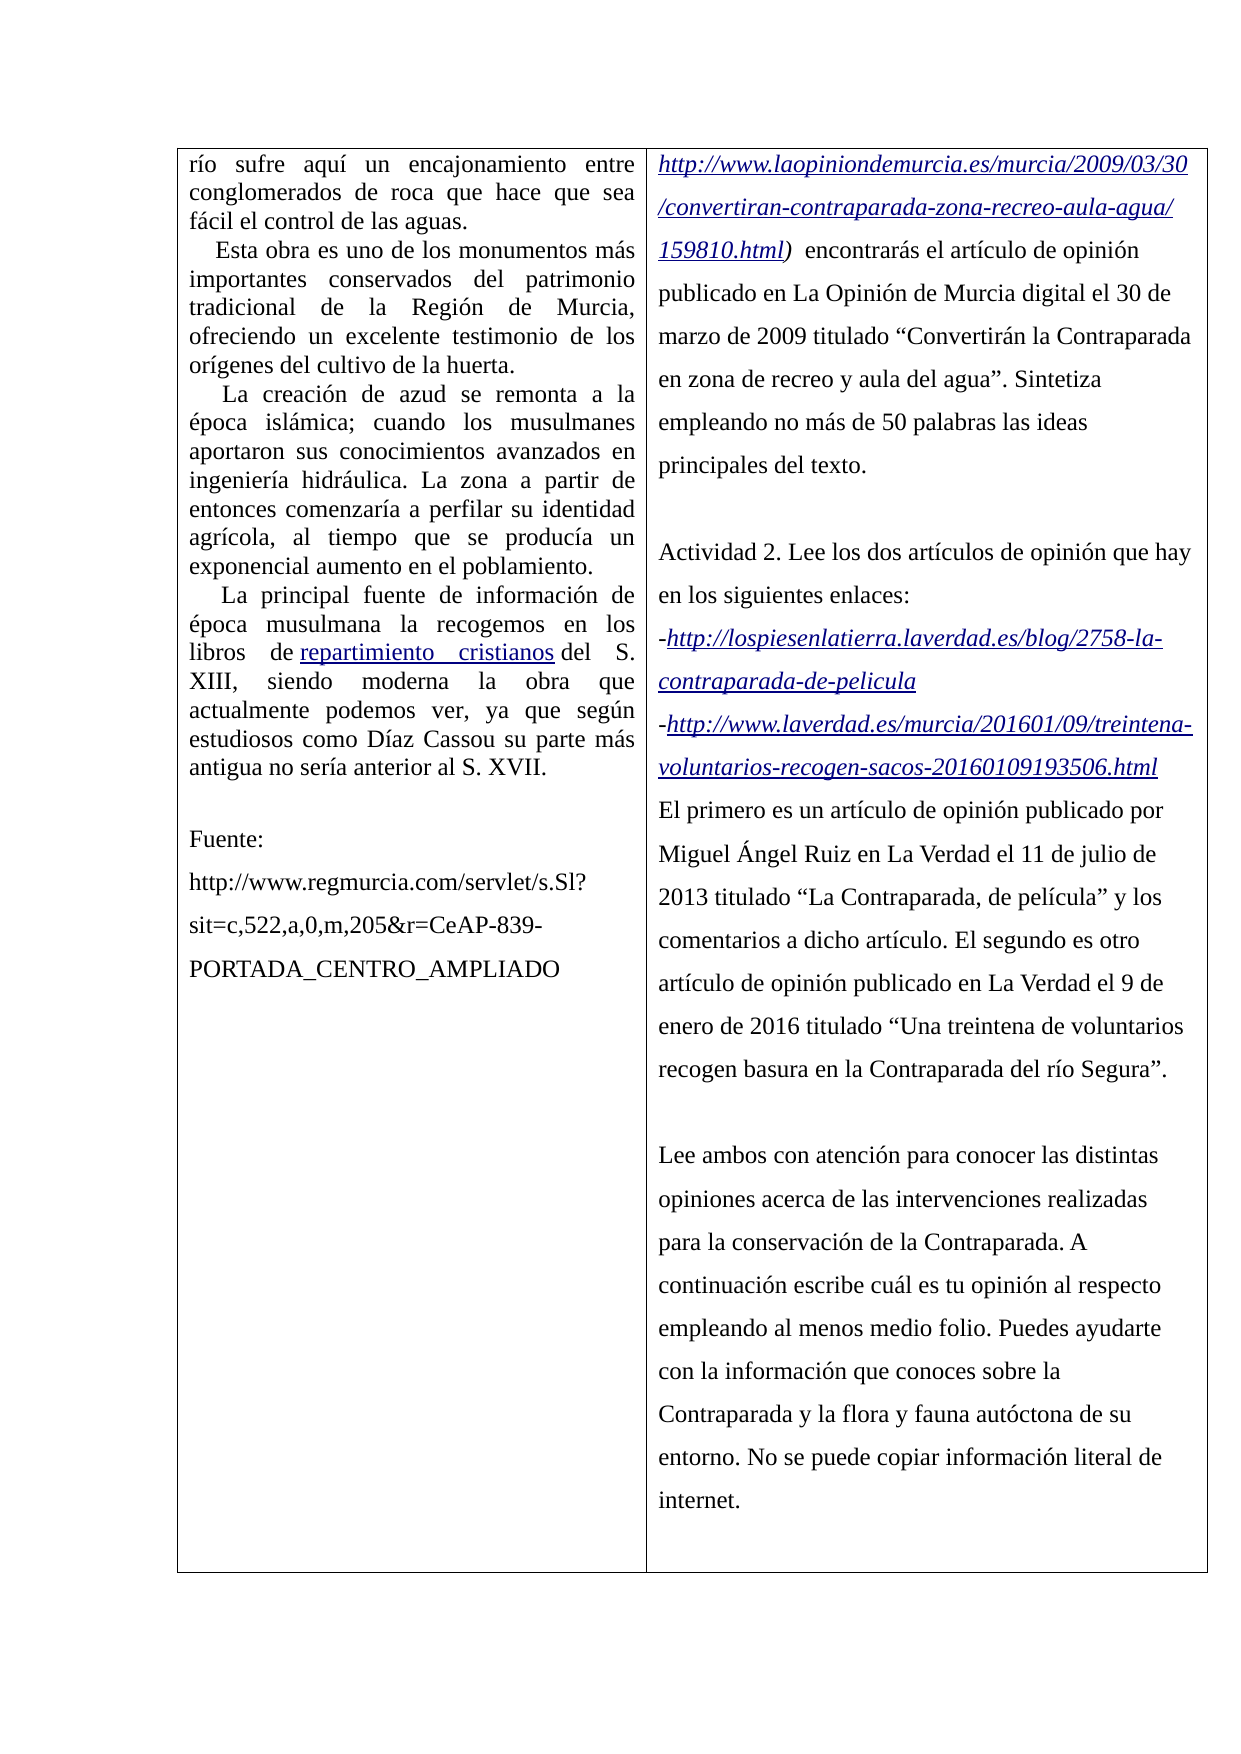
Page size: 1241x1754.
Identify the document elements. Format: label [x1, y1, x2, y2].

table_cell [647, 149, 1207, 1572]
table_cell [178, 149, 646, 1572]
